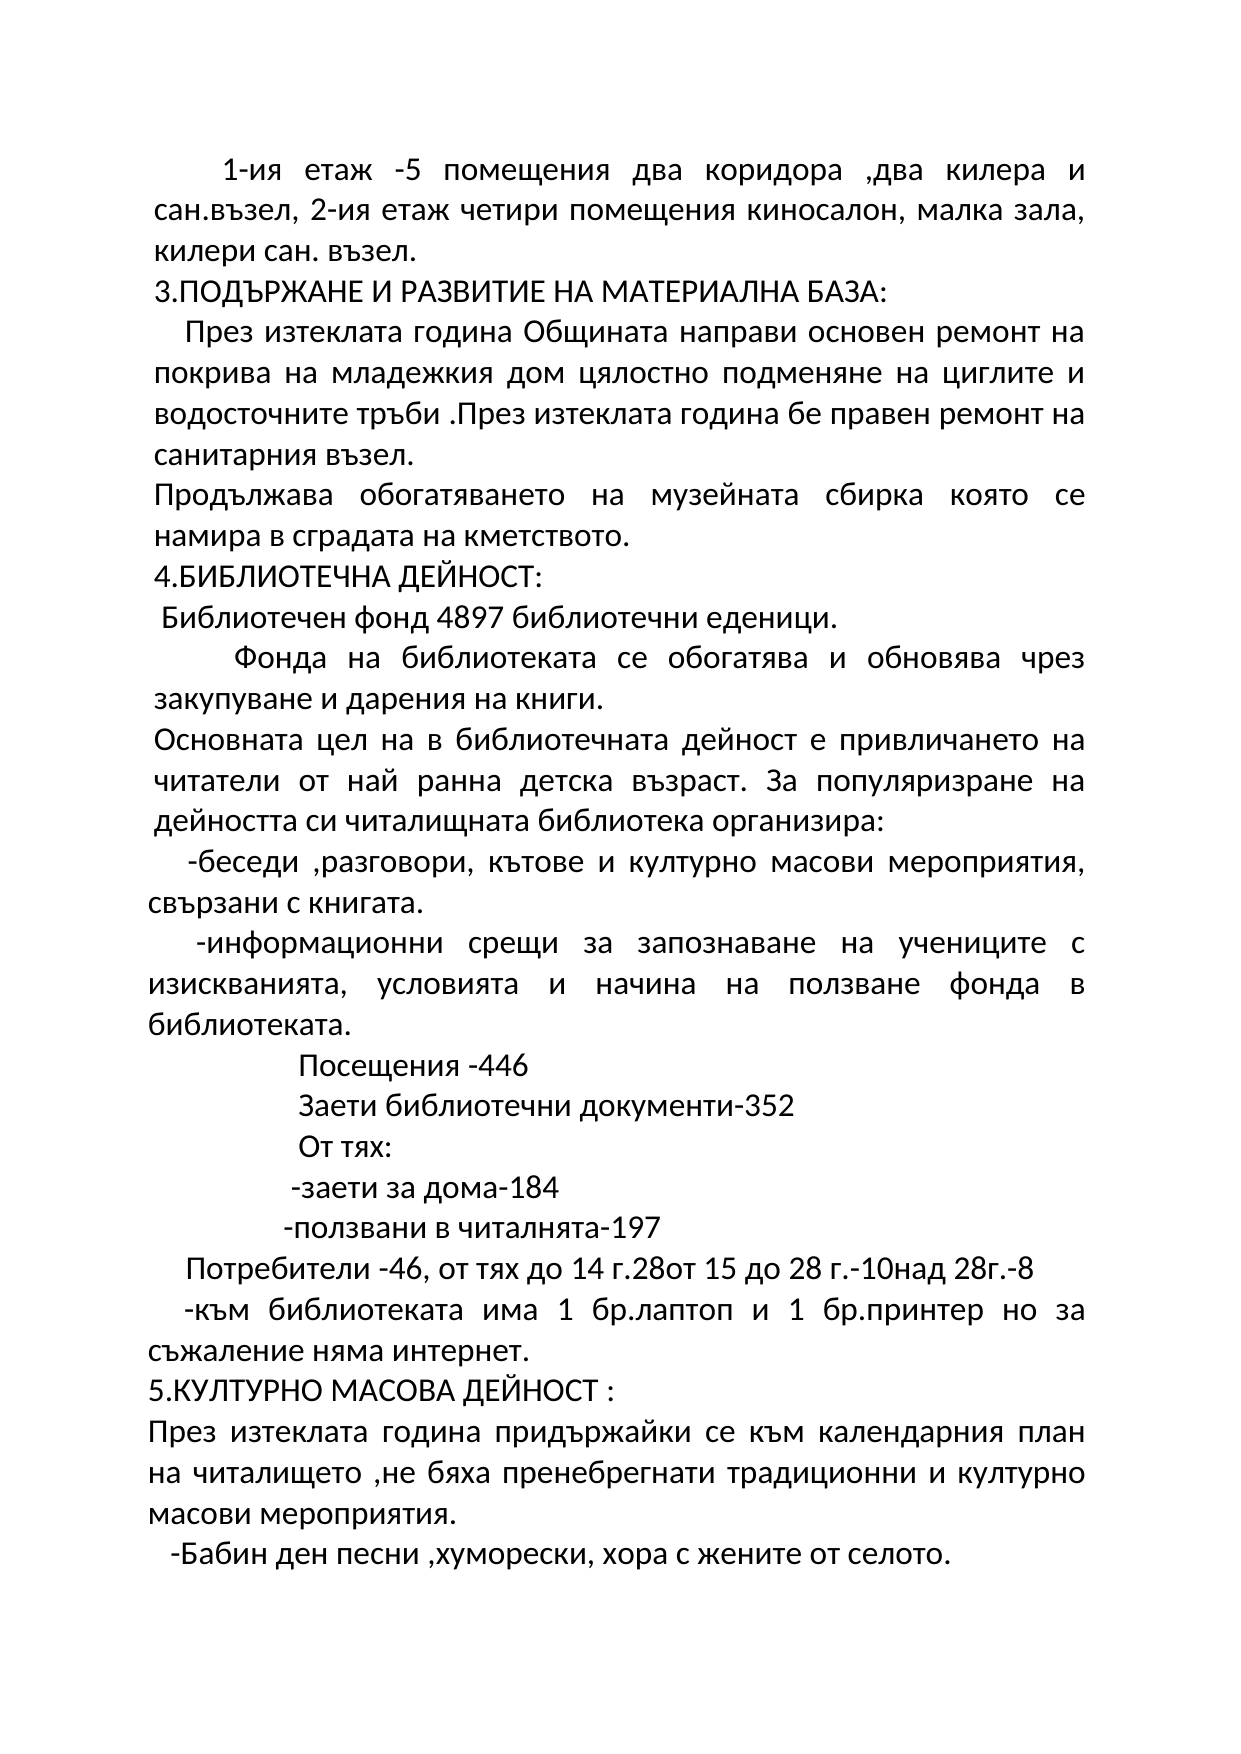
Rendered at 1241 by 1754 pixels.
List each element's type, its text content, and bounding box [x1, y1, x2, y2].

text -заети за дома-184 [148, 1166, 1087, 1207]
text 3.ПОДЪРЖАНЕ И РАЗВИТИЕ НА МАТЕРИАЛНА БАЗА: [153, 270, 1087, 311]
text Основната цел на в библиотечната дейност е привличането на читатели от най ранна детска възраст. За популяризране на дейността си читалищната библиотека организира: [153, 718, 1087, 840]
text Библиотечен фонд 4897 библиотечни еденици. [153, 596, 1087, 636]
text 5.КУЛТУРНО МАСОВА ДЕЙНОСТ : [148, 1369, 1087, 1410]
text -информационни срещи за запознаване на учениците с изискванията, условията и начина на ползване фонда в библиотеката. [148, 921, 1087, 1044]
text Заети библиотечни документи-352 [148, 1084, 1087, 1125]
text 4.БИБЛИОТЕЧНА ДЕЙНОСТ: [153, 555, 1087, 596]
text През изтеклата година придържайки се към календарния план на читалището ,не бяха пренебрегнати традиционни и културно масови мероприятия. [148, 1410, 1087, 1532]
text От тях: [148, 1125, 1087, 1166]
text -Бабин ден песни ,хуморески, хора с жените от селото. [148, 1532, 1087, 1573]
text Потребители -46, от тях до 14 г.28от 15 до 28 г.-10над 28г.-8 [148, 1247, 1087, 1288]
text Продължава обогатяването на музейната сбирка която се намира в сградата на кметството. [153, 473, 1087, 555]
text -беседи ,разговори, кътове и културно масови мероприятия, свързани с книгата. [148, 840, 1087, 921]
text -ползвани в читалнята-197 [148, 1207, 1087, 1247]
text През изтеклата година Общината направи основен ремонт на покрива на младежкия дом цялостно подменяне на циглите и водосточните тръби .През изтеклата година бе правен ремонт на санитарния възел. [153, 311, 1087, 473]
text 1-ия етаж -5 помещения два коридора ,два килера и сан.възел, 2-ия етаж четири помещения киносалон, малка зала, килери сан. възел. [153, 148, 1087, 270]
text Посещения -446 [148, 1044, 1087, 1084]
text -към библиотеката има 1 бр.лаптоп и 1 бр.принтер но за съжаление няма интернет. [148, 1288, 1087, 1369]
text Фонда на библиотеката се обогатява и обновява чрез закупуване и дарения на книги. [153, 636, 1087, 718]
